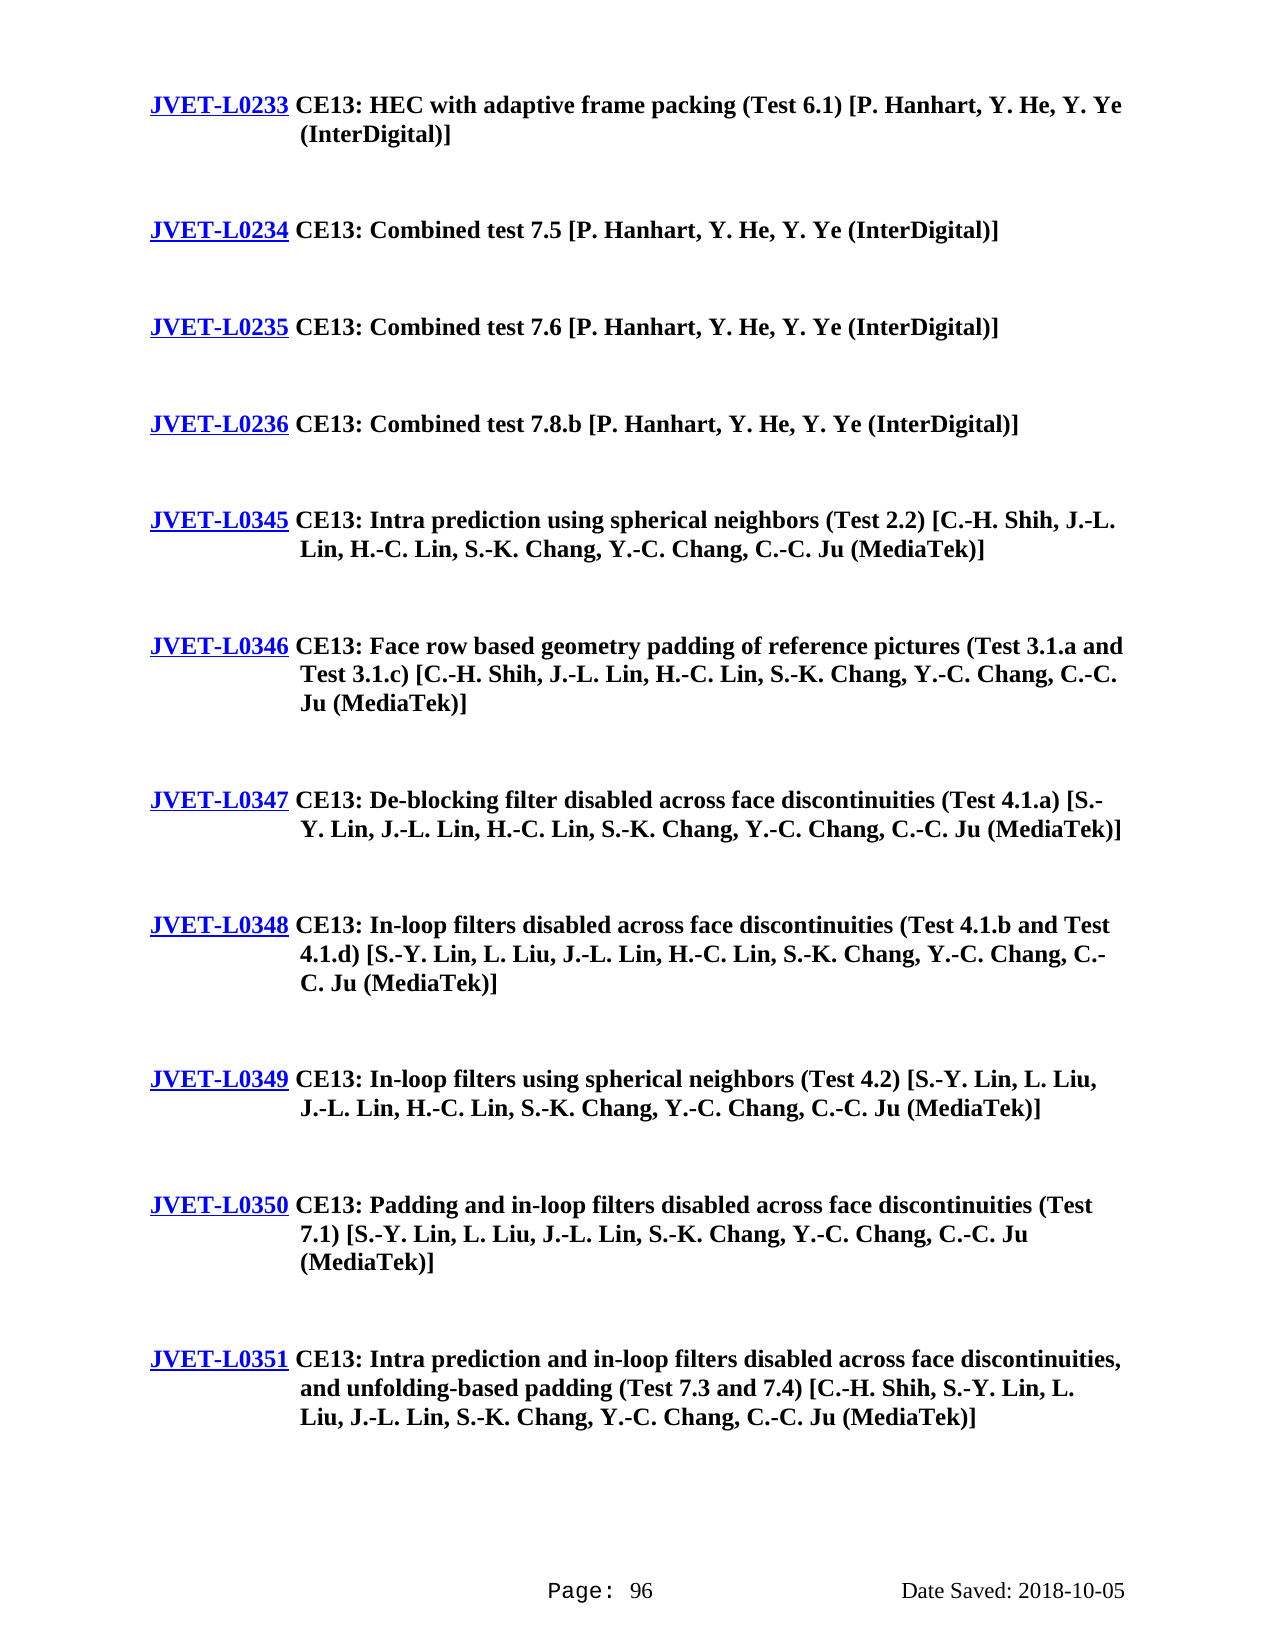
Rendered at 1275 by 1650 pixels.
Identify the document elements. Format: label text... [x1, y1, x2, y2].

subtitle JVET-L0235 CE13: Combined test 7.6 [P. Hanhart, Y. He, Y. Ye (InterDigital)] [150, 312, 1125, 341]
subtitle JVET-L0350 CE13: Padding and in-loop filters disabled across face discontinuities (Test 7.1) [S.-Y. Lin, L. Liu, J.-L. Lin, S.-K. Chang, Y.-C. Chang, C.-C. Ju (MediaTek)] [150, 1190, 1125, 1276]
subtitle JVET-L0347 CE13: De-blocking filter disabled across face discontinuities (Test 4.1.a) [S.-Y. Lin, J.-L. Lin, H.-C. Lin, S.-K. Chang, Y.-C. Chang, C.-C. Ju (MediaTek)] [150, 785, 1125, 842]
subtitle JVET-L0236 CE13: Combined test 7.8.b [P. Hanhart, Y. He, Y. Ye (InterDigital)] [150, 409, 1125, 437]
subtitle JVET-L0349 CE13: In-loop filters using spherical neighbors (Test 4.2) [S.-Y. Lin, L. Liu, J.-L. Lin, H.-C. Lin, S.-K. Chang, Y.-C. Chang, C.-C. Ju (MediaTek)] [150, 1064, 1125, 1122]
subtitle JVET-L0348 CE13: In-loop filters disabled across face discontinuities (Test 4.1.b and Test 4.1.d) [S.-Y. Lin, L. Liu, J.-L. Lin, H.-C. Lin, S.-K. Chang, Y.-C. Chang, C.-C. Ju (MediaTek)] [150, 910, 1125, 997]
subtitle JVET-L0234 CE13: Combined test 7.5 [P. Hanhart, Y. He, Y. Ye (InterDigital)] [150, 215, 1125, 244]
subtitle JVET-L0346 CE13: Face row based geometry padding of reference pictures (Test 3.1.a and Test 3.1.c) [C.-H. Shih, J.-L. Lin, H.-C. Lin, S.-K. Chang, Y.-C. Chang, C.-C. Ju (MediaTek)] [150, 631, 1125, 717]
subtitle JVET-L0233 CE13: HEC with adaptive frame packing (Test 6.1) [P. Hanhart, Y. He, Y. Ye (InterDigital)] [150, 90, 1125, 147]
subtitle JVET-L0351 CE13: Intra prediction and in-loop filters disabled across face discontinuities, and unfolding-based padding (Test 7.3 and 7.4) [C.-H. Shih, S.-Y. Lin, L. Liu, J.-L. Lin, S.-K. Chang, Y.-C. Chang, C.-C. Ju (MediaTek)] [150, 1344, 1125, 1430]
subtitle JVET-L0345 CE13: Intra prediction using spherical neighbors (Test 2.2) [C.-H. Shih, J.-L. Lin, H.-C. Lin, S.-K. Chang, Y.-C. Chang, C.-C. Ju (MediaTek)] [150, 505, 1125, 563]
